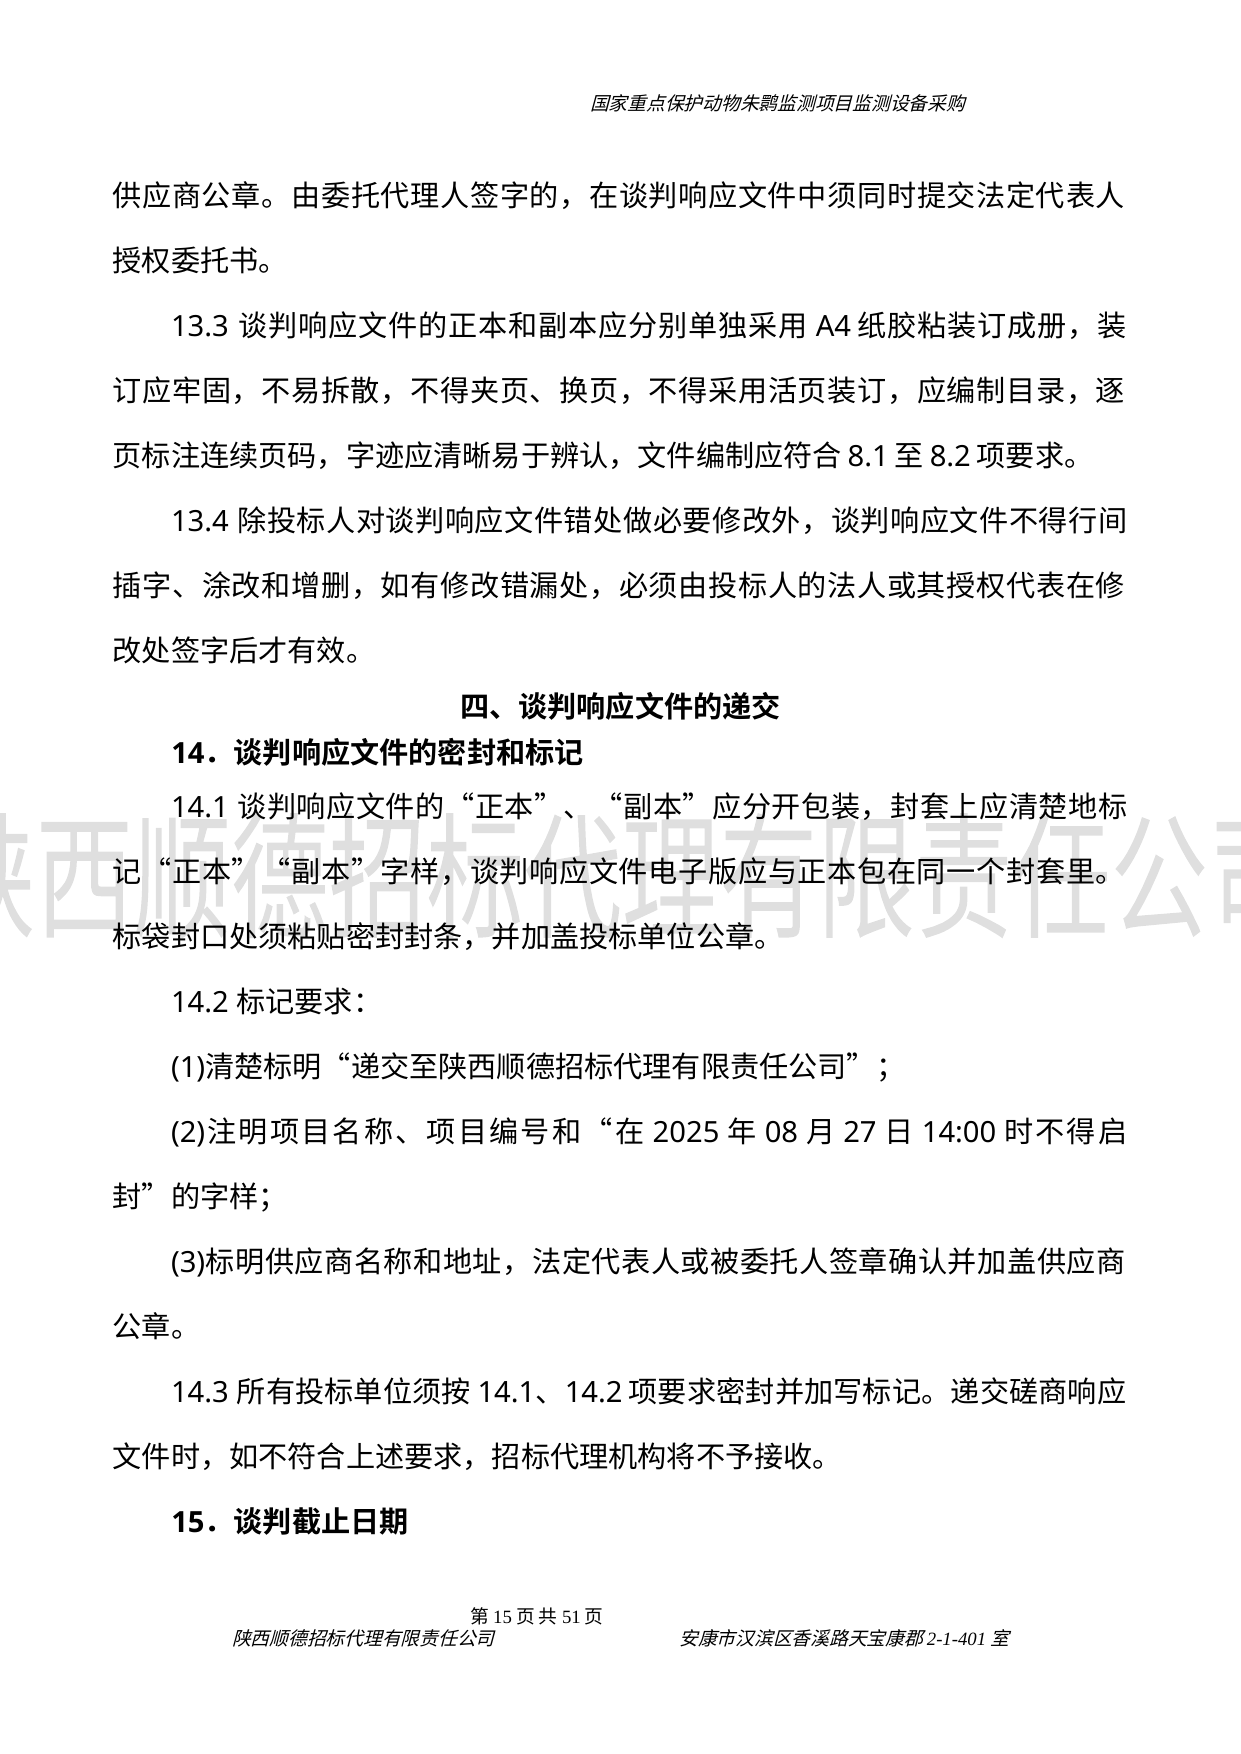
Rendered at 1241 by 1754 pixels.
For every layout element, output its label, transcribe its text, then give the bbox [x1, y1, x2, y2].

text 15．谈判截止日期 [112, 1488, 1128, 1553]
text (1)清楚标明“递交至陕西顺德招标代理有限责任公司”； [112, 1033, 1128, 1098]
text 14.1 谈判响应文件的“正本”、“副本”应分开包装，封套上应清楚地标记“正本”“副本”字样，谈判响应文件电子版应与正本包在同一个封套里。标袋封口处须粘贴密封封条，并加盖投标单位公章。 [112, 773, 1128, 968]
text (2)注明项目名称、项目编号和“在2025年08月27日14:00时不得启封”的字样； [112, 1098, 1128, 1228]
text 13.3 谈判响应文件的正本和副本应分别单独采用A4纸胶粘装订成册，装订应牢固，不易拆散，不得夹页、换页，不得采用活页装订，应编制目录，逐页标注连续页码，字迹应清晰易于辨认，文件编制应符合8.1至8.2项要求。 [112, 291, 1128, 486]
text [112, 161, 1128, 291]
text (3)标明供应商名称和地址，法定代表人或被委托人签章确认并加盖供应商公章。 [112, 1228, 1128, 1358]
text 四、谈判响应文件的递交 [112, 681, 1128, 727]
text 14．谈判响应文件的密封和标记 [112, 727, 1128, 773]
text 14.3 所有投标单位须按14.1、14.2项要求密封并加写标记。递交磋商响应文件时，如不符合上述要求，招标代理机构将不予接收。 [112, 1358, 1128, 1488]
text 13.4 除投标人对谈判响应文件错处做必要修改外，谈判响应文件不得行间插字、涂改和增删，如有修改错漏处，必须由投标人的法人或其授权代表在修改处签字后才有效。 [112, 486, 1128, 681]
text 14.2 标记要求： [112, 968, 1128, 1033]
